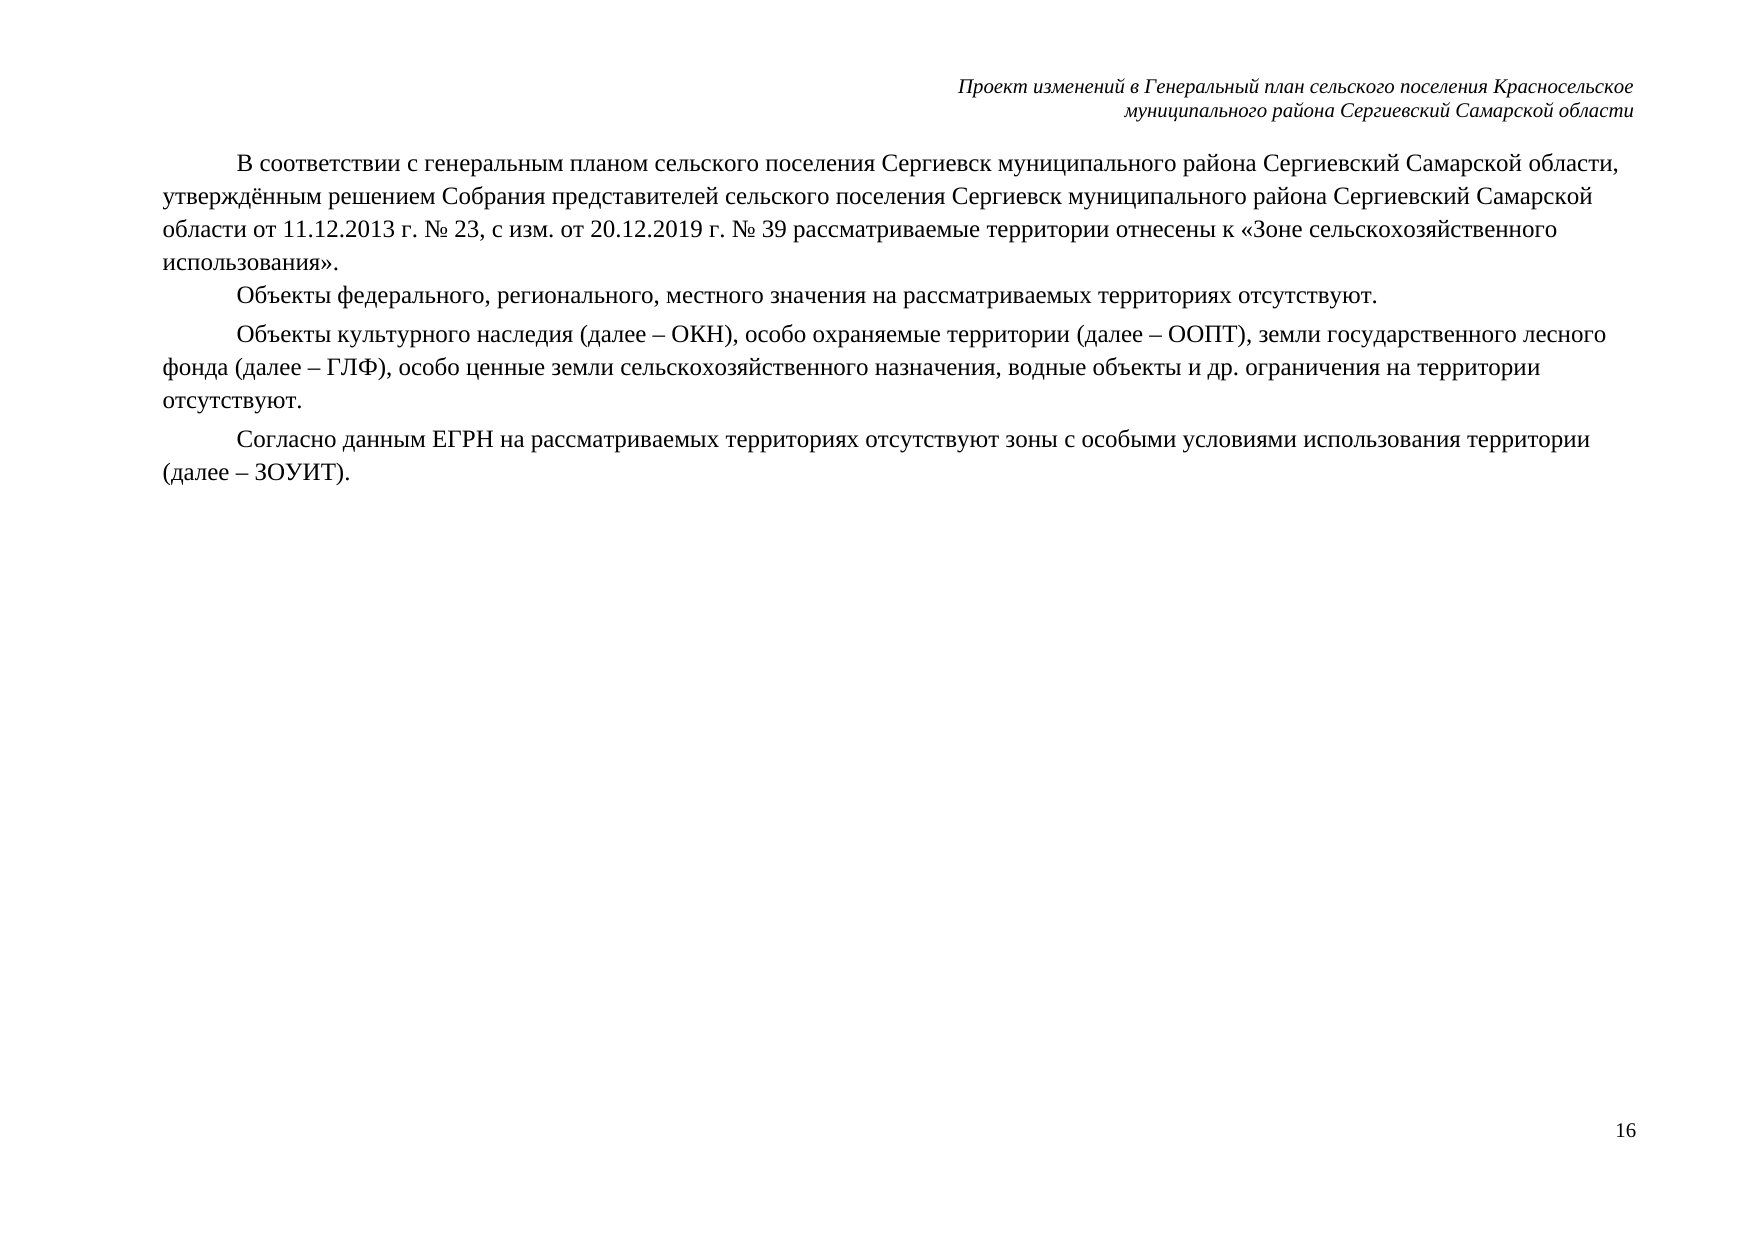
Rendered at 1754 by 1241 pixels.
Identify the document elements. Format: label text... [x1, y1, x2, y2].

list Объекты федерального, регионального, местного значения на рассматриваемых территориях отсутствуют. [162, 280, 1636, 308]
list Объекты культурного наследия (далее – ОКН), особо охраняемые территории (далее – ООПТ), земли государственного лесного фонда (далее – ГЛФ), особо ценные земли сельскохозяйственного назначения, водные объекты и др. ограничения на территории отсутствуют. [162, 319, 1636, 414]
text В соответствии с генеральным планом сельского поселения Сергиевск муниципального района Сергиевский Самарской области, утверждённым решением Собрания представителей сельского поселения Сергиевск муниципального района Сергиевский Самарской области от 11.12.2013 г. № 23, с изм. от 20.12.2019 г. № 39 рассматриваемые территории отнесены к «Зоне сельскохозяйственного использования». [162, 148, 1636, 276]
list Согласно данным ЕГРН на рассматриваемых территориях отсутствуют зоны с особыми условиями использования территории (далее – ЗОУИТ). [162, 424, 1636, 486]
